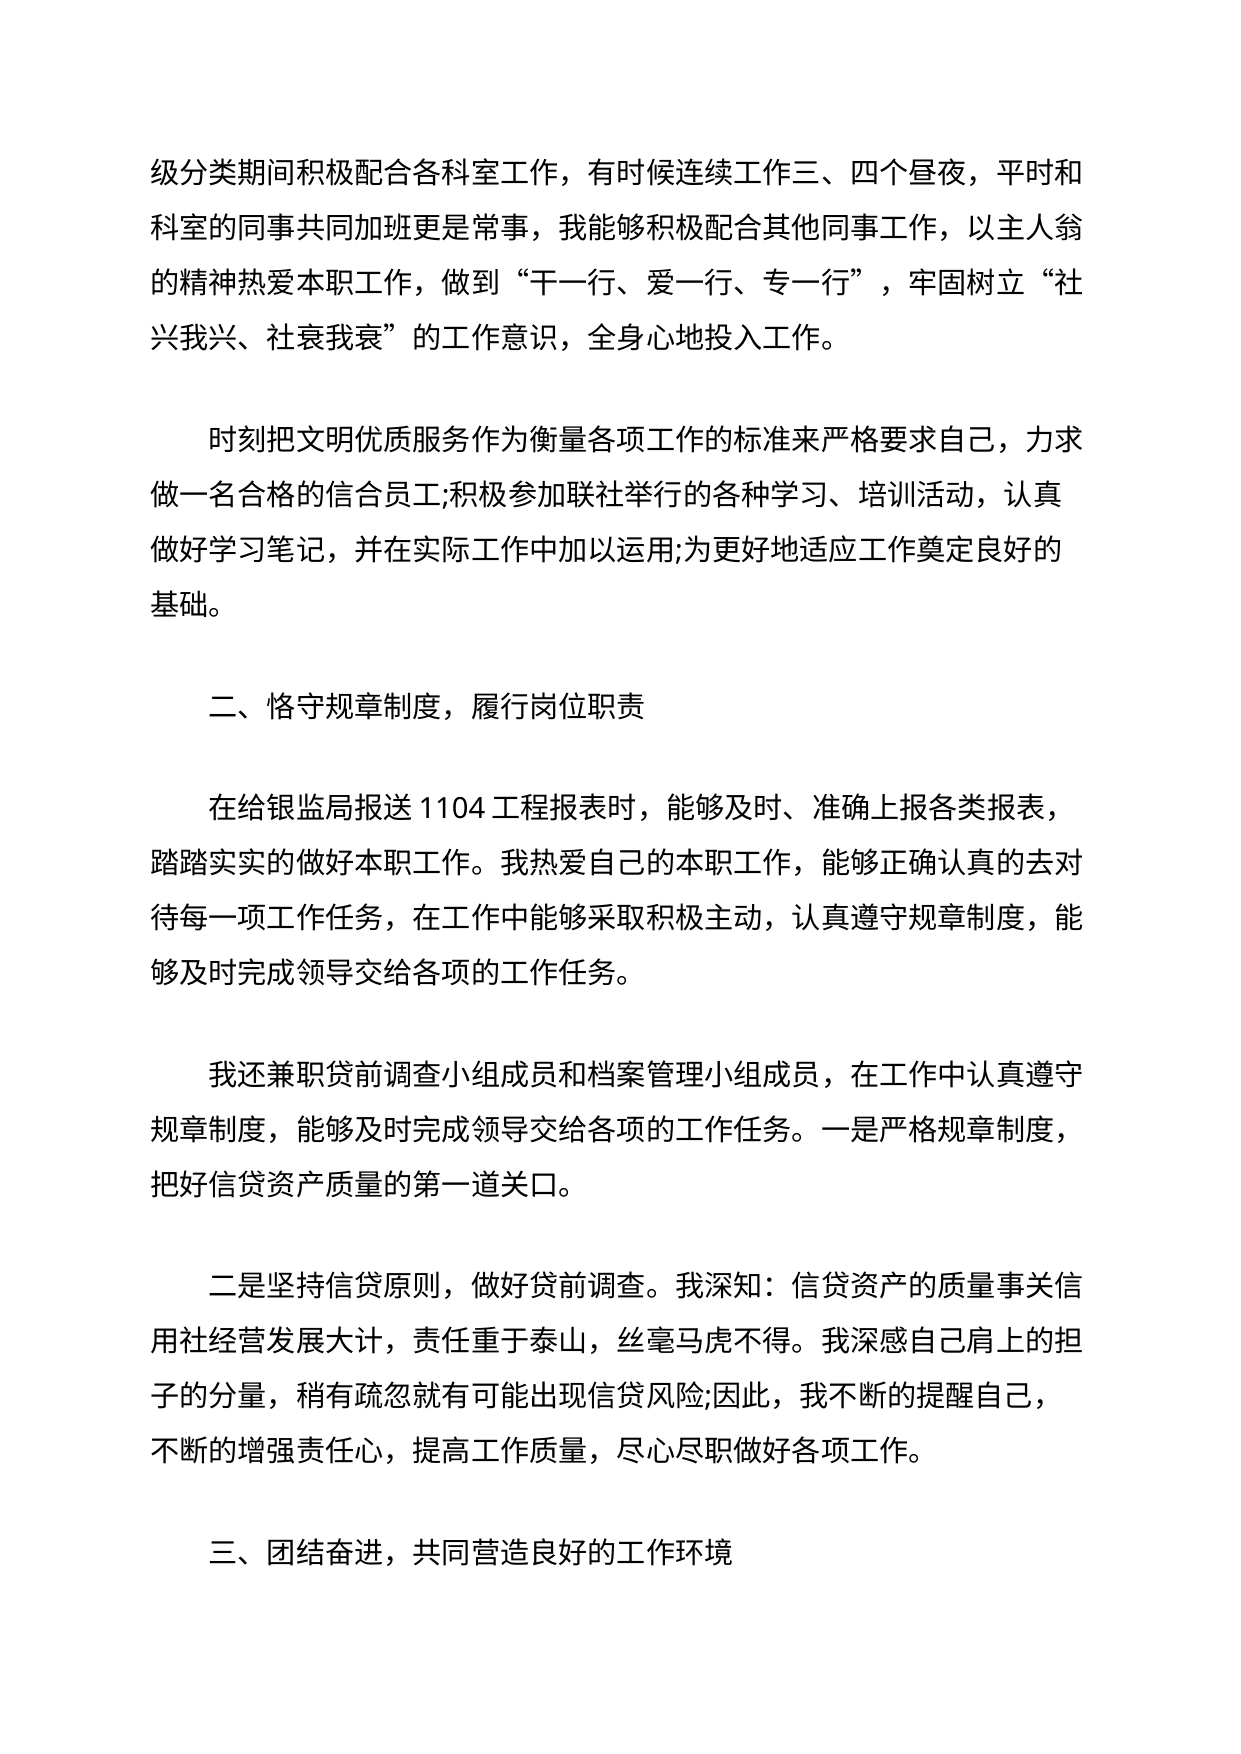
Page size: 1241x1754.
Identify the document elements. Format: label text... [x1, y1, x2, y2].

text 三、团结奋进，共同营造良好的工作环境 [150, 1529, 1090, 1572]
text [150, 150, 1090, 357]
text 时刻把文明优质服务作为衡量各项工作的标准来严格要求自己，力求做一名合格的信合员工;积极参加联社举行的各种学习、培训活动，认真做好学习笔记，并在实际工作中加以运用;为更好地适应工作奠定良好的基础。 [150, 416, 1090, 624]
text 我还兼职贷前调查小组成员和档案管理小组成员，在工作中认真遵守规章制度，能够及时完成领导交给各项的工作任务。一是严格规章制度，把好信贷资产质量的第一道关口。 [150, 1051, 1090, 1203]
text 二、恪守规章制度，履行岗位职责 [150, 683, 1090, 725]
text 在给银监局报送1104工程报表时，能够及时、准确上报各类报表，踏踏实实的做好本职工作。我热爱自己的本职工作，能够正确认真的去对待每一项工作任务，在工作中能够采取积极主动，认真遵守规章制度，能够及时完成领导交给各项的工作任务。 [150, 785, 1090, 992]
text 二是坚持信贷原则，做好贷前调查。我深知：信贷资产的质量事关信用社经营发展大计，责任重于泰山，丝毫马虎不得。我深感自己肩上的担子的分量，稍有疏忽就有可能出现信贷风险;因此，我不断的提醒自己，不断的增强责任心，提高工作质量，尽心尽职做好各项工作。 [150, 1263, 1090, 1470]
